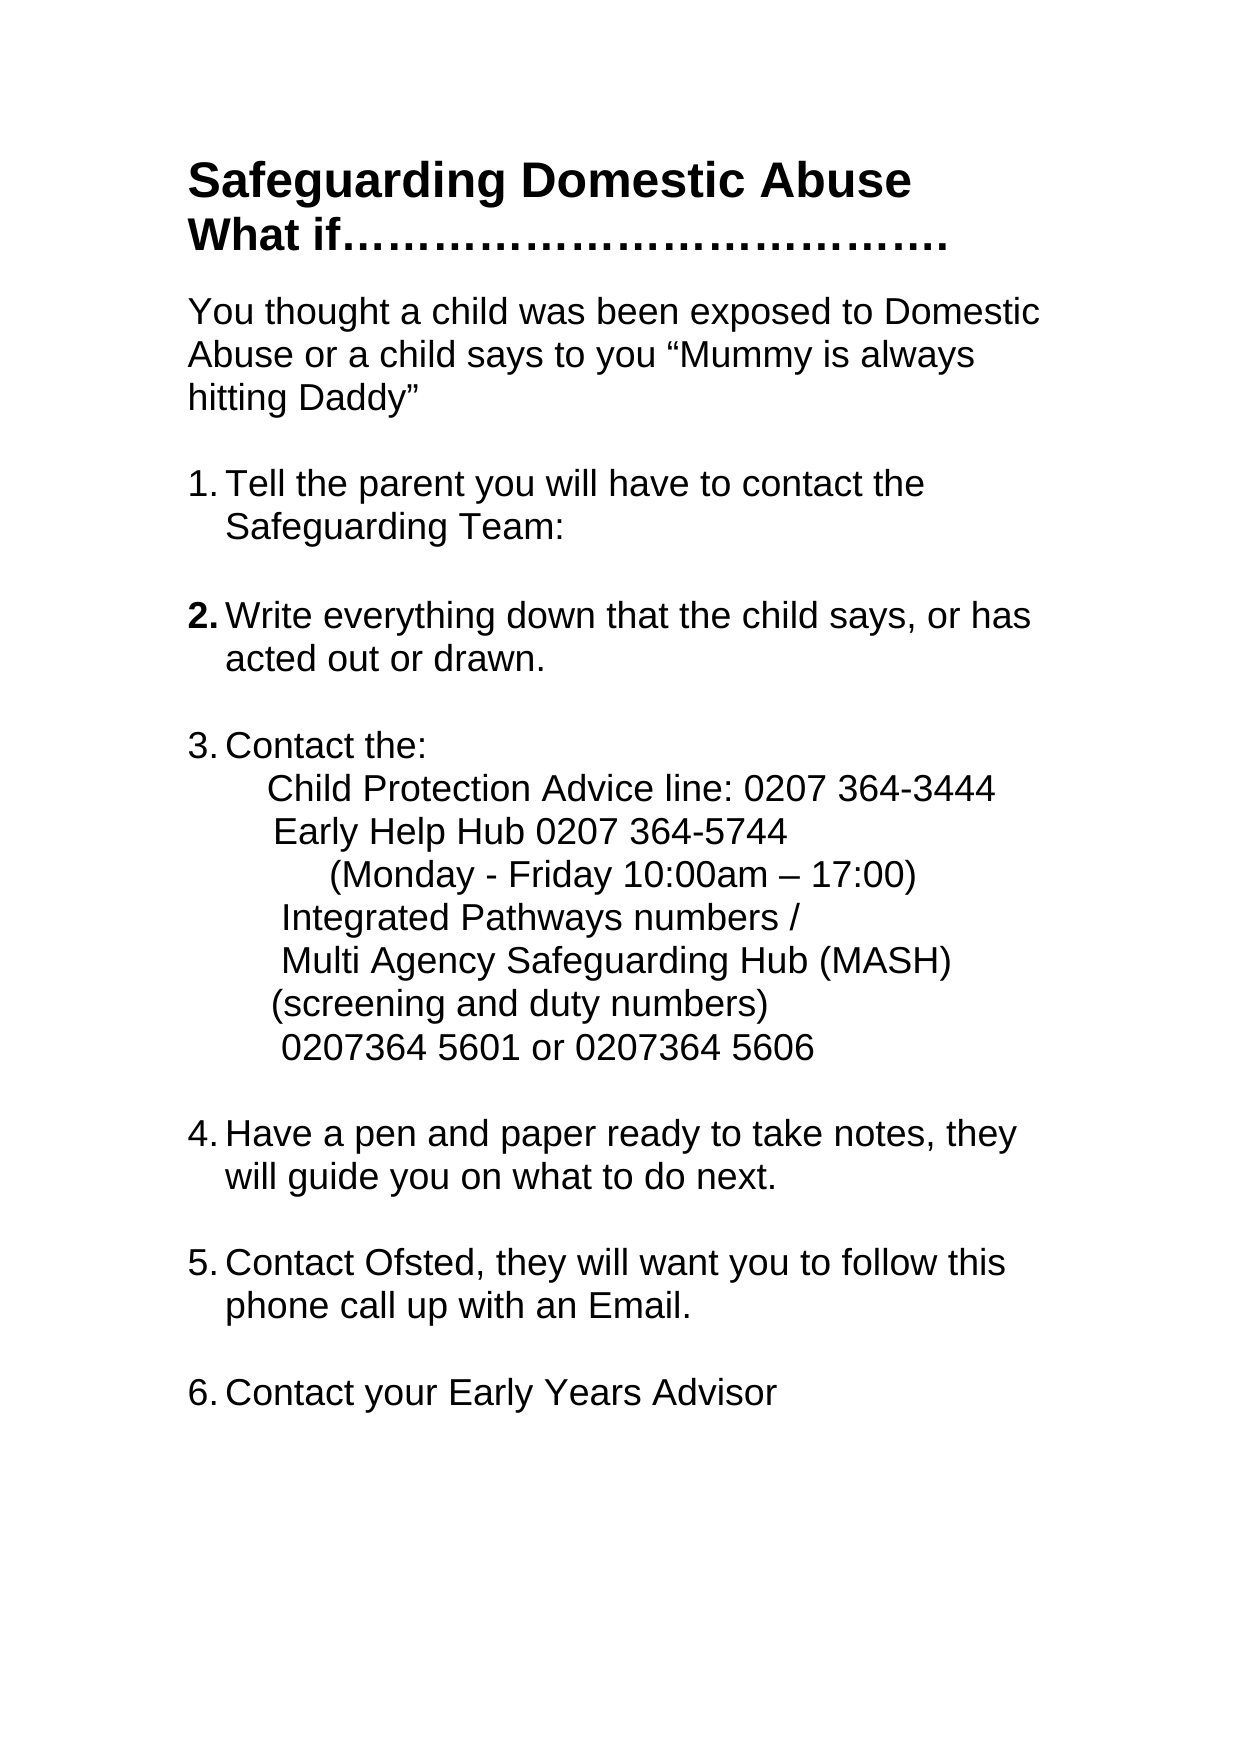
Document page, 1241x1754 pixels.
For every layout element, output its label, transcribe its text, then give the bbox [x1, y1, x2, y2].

text (screening and duty numbers) [187, 982, 1053, 1025]
text Integrated Pathways numbers / [187, 895, 1053, 938]
text 0207364 5601 or 0207364 5606 [187, 1025, 1053, 1068]
list Early Help Hub 0207 364-5744 [262, 809, 1053, 852]
text What if…………………………………. [187, 207, 1053, 260]
text Safeguarding Domestic Abuse [187, 150, 1053, 207]
list Have a pen and paper ready to take notes, they will guide you on what to do next. [187, 1111, 1053, 1197]
list Contact Ofsted, they will want you to follow this phone call up with an Email. [187, 1240, 1053, 1327]
list Child Protection Advice line: 0207 364-3444 [225, 766, 1053, 809]
text Multi Agency Safeguarding Hub (MASH) [187, 938, 1053, 982]
list (Monday - Friday 10:00am – 17:00) [225, 852, 1053, 895]
list Write everything down that the child says, or has acted out or drawn. [187, 593, 1053, 680]
list Contact the: [187, 723, 1053, 766]
list Contact your Early Years Advisor [187, 1370, 1053, 1413]
list Tell the parent you will have to contact the Safeguarding Team: [187, 461, 1053, 548]
text You thought a child was been exposed to Domestic Abuse or a child says to you “Mummy is always hitting Daddy” [187, 289, 1053, 418]
